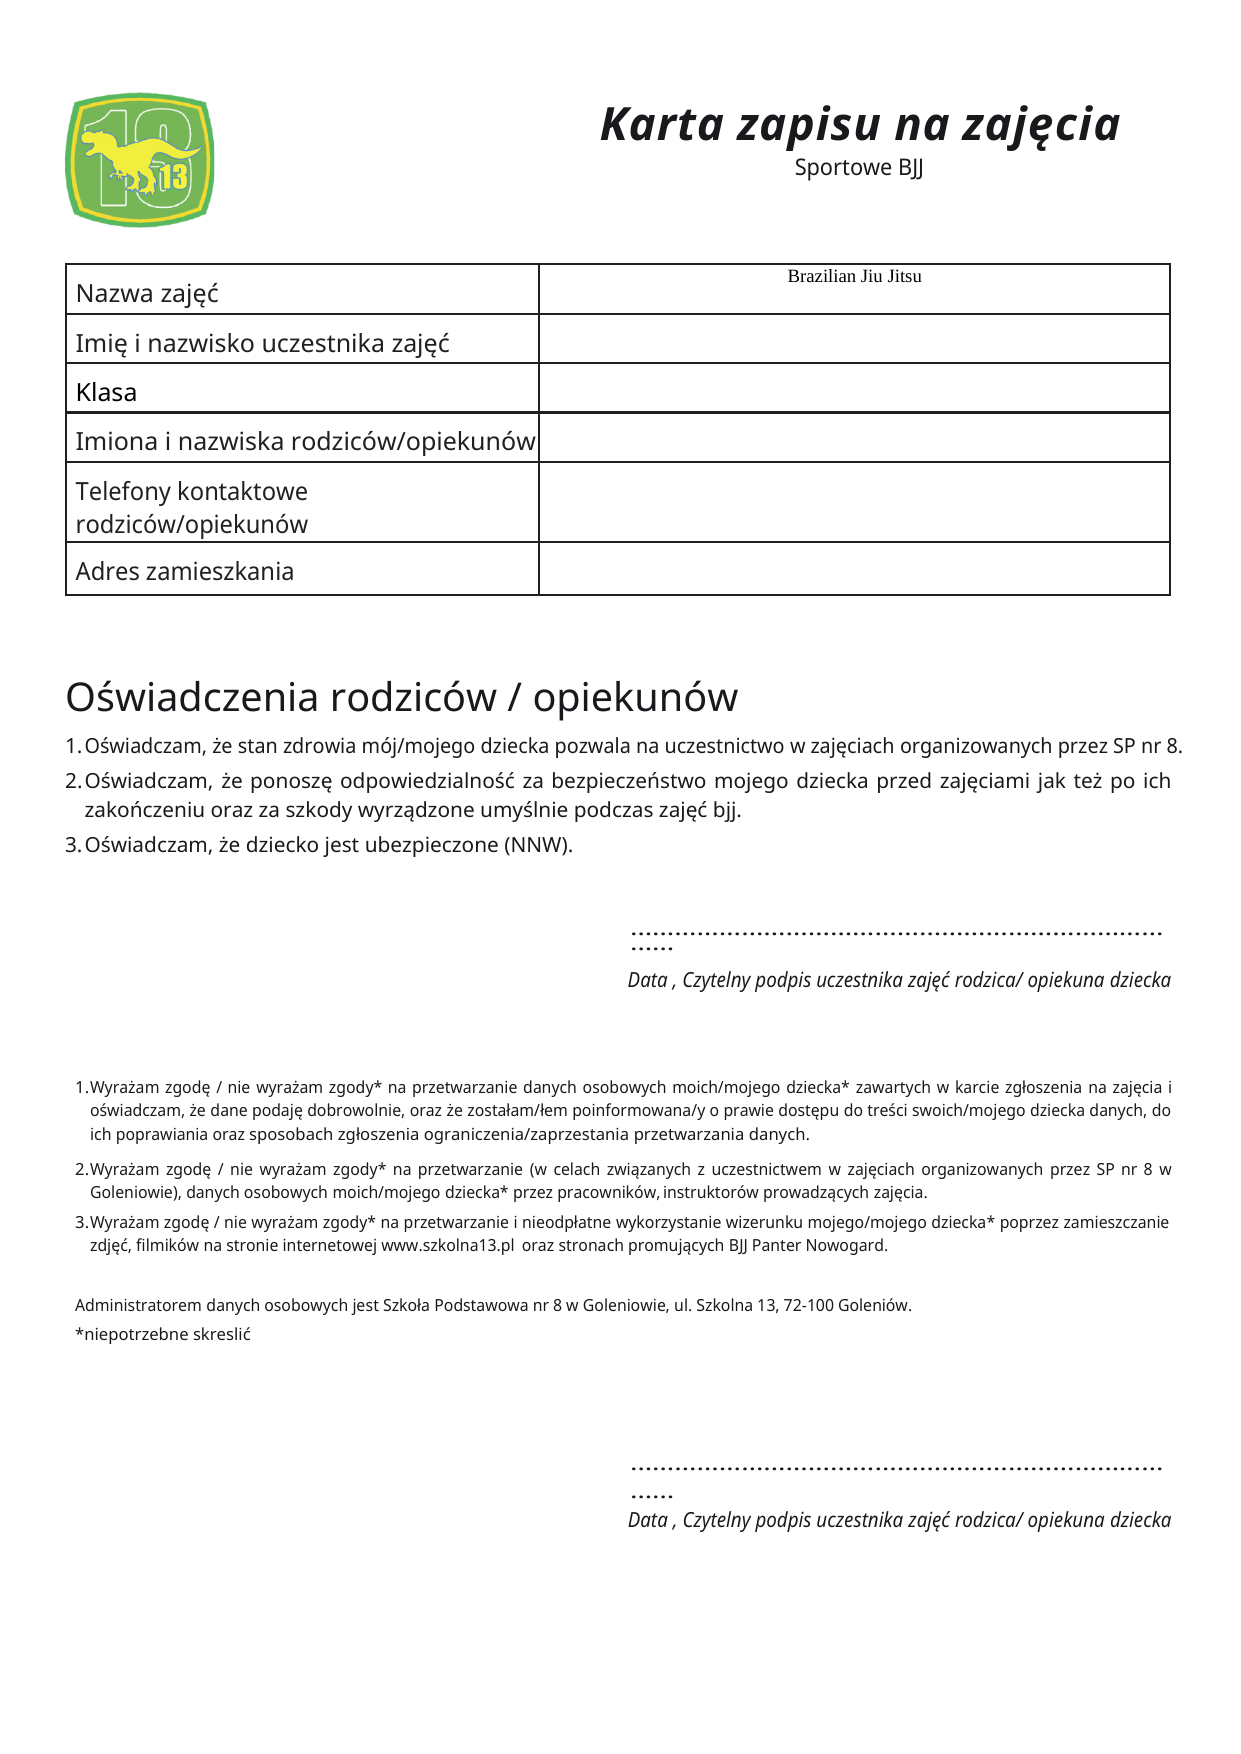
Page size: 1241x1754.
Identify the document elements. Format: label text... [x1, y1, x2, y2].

table_header Nazwa zajęć [67, 265, 538, 313]
list Wyrażam zgodę / nie wyrażam zgody* na przetwarzanie i nieodpłatne wykorzystanie wizerunku mojego/mojego dziecka* poprzez zamieszczanie zdjęć, filmików na stronie internetowej www.szkolna13.pl oraz stronach promujących BJJ Panter Nowogard. [75, 1211, 1172, 1257]
picture [64, 92, 215, 228]
table_cell [540, 364, 1169, 411]
text Data , Czytelny podpis uczestnika zajęć rodzica/ opiekuna dziecka [627, 965, 1184, 993]
list Wyrażam zgodę / nie wyrażam zgody* na przetwarzanie danych osobowych moich/mojego dziecka* zawartych w karcie zgłoszenia na zajęcia i oświadczam, że dane podaję dobrowolnie, oraz że zostałam/łem poinformowana/y o prawie dostępu do treści swoich/mojego dziecka danych, do ich poprawiania oraz sposobach zgłoszenia ograniczenia/zaprzestania przetwarzania danych. [75, 1076, 1172, 1145]
list Oświadczam, że ponoszę odpowiedzialność za bezpieczeństwo mojego dziecka przed zajęciami jak też po ich zakończeniu oraz za szkody wyrządzone umyślnie podczas zajęć bjj. [65, 766, 1172, 824]
text *niepotrzebne skreslić [75, 1323, 1184, 1346]
subtitle …………………………………………………………………… [630, 1448, 1184, 1505]
table_header Brazilian Jiu Jitsu [540, 265, 1169, 313]
text …………………………………………………………………… [630, 924, 1184, 954]
table_cell Imiona i nazwiska rodziców/opiekunów [67, 414, 538, 461]
table_cell [540, 414, 1169, 461]
table_cell [540, 543, 1169, 594]
table_cell Klasa [67, 364, 538, 411]
table_cell Imię i nazwisko uczestnika zajęć [67, 315, 538, 362]
table_cell [540, 463, 1169, 541]
list Oświadczam, że dziecko jest ubezpieczone (NNW). [65, 831, 1184, 859]
list Wyrażam zgodę / nie wyrażam zgody* na przetwarzanie (w celach związanych z uczestnictwem w zajęciach organizowanych przez SP nr 8 w Goleniowie), danych osobowych moich/mojego dziecka* przez pracowników, instruktorów prowadzących zajęcia. [75, 1158, 1172, 1204]
text Data , Czytelny podpis uczestnika zajęć rodzica/ opiekuna dziecka [628, 1506, 1184, 1534]
text Oświadczenia rodziców / opiekunów [65, 669, 1184, 723]
subtitle Oświadczam, że stan zdrowia mój/mojego dziecka pozwala na uczestnictwo w zajęciach organizowanych przez SP nr 8. [65, 731, 1184, 760]
table_cell [540, 315, 1169, 362]
table_cell Telefony kontaktowe rodziców/opiekunów [67, 463, 538, 541]
text Sportowe BJJ [551, 151, 1167, 182]
text Administratorem danych osobowych jest Szkoła Podstawowa nr 8 w Goleniowie, ul. Szkolna 13, 72-100 Goleniów. [75, 1294, 1103, 1316]
title Karta zapisu na zajęcia [551, 98, 1168, 151]
table_cell Adres zamieszkania [67, 543, 538, 594]
